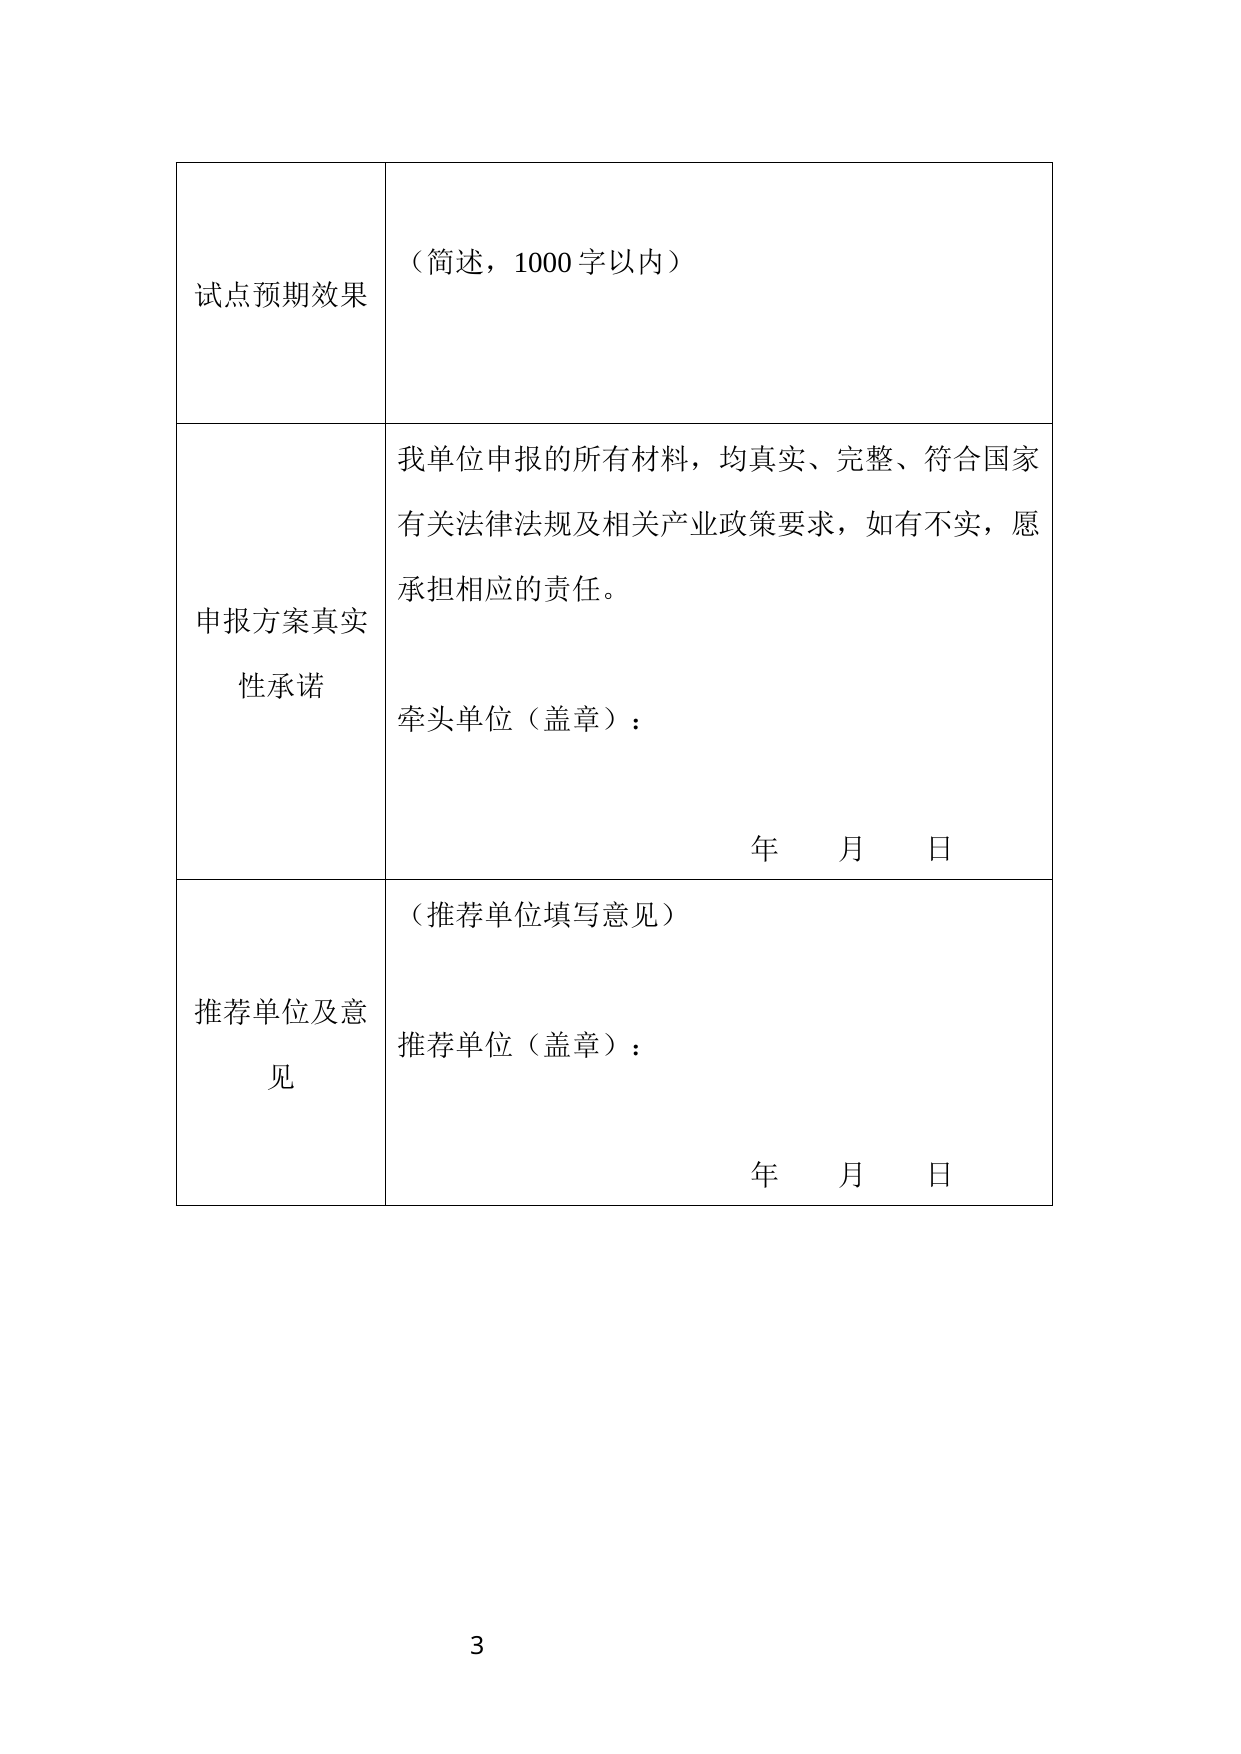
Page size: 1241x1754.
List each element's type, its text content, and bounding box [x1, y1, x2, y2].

table_cell 我单位申报的所有材料，均真实、完整、符合国家有关法律法规及相关产业政策要求，如有不实，愿承担相应的责任。 牵头单位（盖章）： 年 月 日 [386, 424, 1052, 879]
table_cell 申报方案真实性承诺 [177, 424, 385, 879]
table_cell （推荐单位填写意见） 推荐单位（盖章）： 年 月 日 [386, 880, 1052, 1205]
table_cell 推荐单位及意见 [177, 880, 385, 1205]
table_cell 试点预期效果 [177, 163, 385, 423]
table_cell （简述，1000字以内） [386, 163, 1052, 423]
